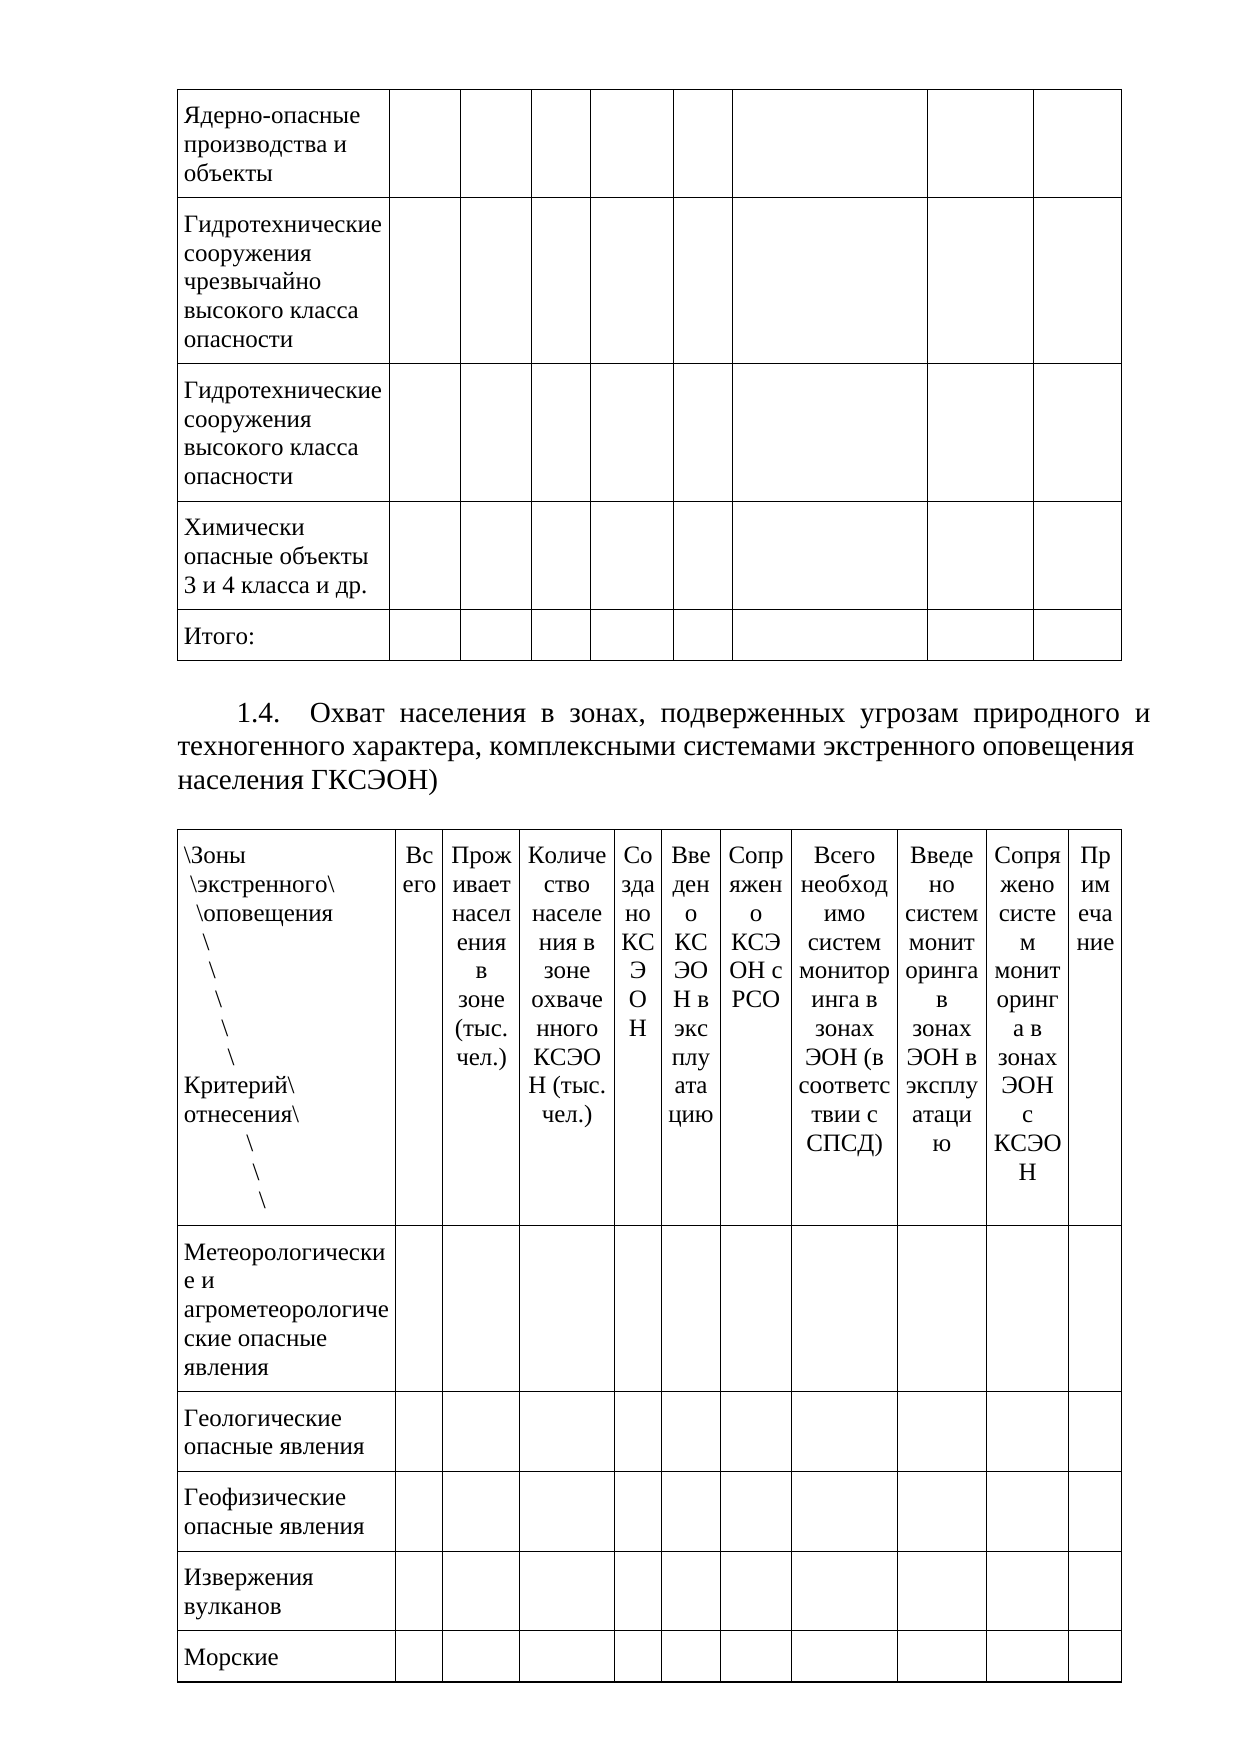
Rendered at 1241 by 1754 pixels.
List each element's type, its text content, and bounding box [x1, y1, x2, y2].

table_cell [390, 90, 460, 197]
table_cell [792, 1472, 897, 1551]
text 1.4. Охват населения в зонах, подверженных угрозам природного и техногенного характера, комплексными системами экстренного оповещения [177, 695, 1152, 762]
table_header Количество населения в зоне охваченного КСЭОН (тыс. чел.) [520, 830, 614, 1225]
table_cell [615, 1226, 661, 1391]
table_cell Ядерно-опасные производства и объекты [178, 90, 389, 197]
table_cell [662, 1552, 720, 1630]
table_cell [396, 1226, 442, 1391]
table_cell [461, 502, 531, 609]
table_cell [1069, 1472, 1121, 1551]
table_cell [721, 1472, 791, 1551]
table_cell [721, 1226, 791, 1391]
table_cell [1069, 1631, 1121, 1681]
table_header Введено КСЭОН в эксплуатацию [662, 830, 720, 1225]
table_cell [443, 1226, 519, 1391]
table_cell [898, 1392, 986, 1471]
table_cell [1069, 1392, 1121, 1471]
table_cell [987, 1392, 1068, 1471]
table_cell [721, 1552, 791, 1630]
table_cell [987, 1226, 1068, 1391]
table_header Введено систем мониторинга в зонах ЭОН в эксплуатацию [898, 830, 986, 1225]
table_cell [461, 610, 531, 660]
table_cell [733, 198, 927, 363]
table_cell [674, 502, 732, 609]
table_cell [532, 364, 590, 501]
table_cell [733, 502, 927, 609]
table_cell [674, 90, 732, 197]
table_header \Зоны \экстренного\ \оповещения \ \ \ \ \ Критерий\ отнесения\ \ \ \ [178, 830, 395, 1225]
table_cell [1069, 1226, 1121, 1391]
table_cell [928, 364, 1033, 501]
table_cell [674, 364, 732, 501]
table_cell [591, 90, 673, 197]
table_cell [591, 502, 673, 609]
text населения ГКСЭОН) [177, 762, 1152, 795]
table_cell [792, 1552, 897, 1630]
table_cell [987, 1552, 1068, 1630]
table_cell [615, 1392, 661, 1471]
table_cell Химически опасные объекты 3 и 4 класса и др. [178, 502, 389, 609]
table_cell [615, 1472, 661, 1551]
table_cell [178, 1631, 395, 1681]
table_cell [662, 1472, 720, 1551]
table_cell [443, 1631, 519, 1681]
table_cell [443, 1392, 519, 1471]
table_cell [396, 1472, 442, 1551]
table_cell [928, 502, 1033, 609]
table_cell [615, 1552, 661, 1630]
table_cell [520, 1472, 614, 1551]
table_cell [898, 1226, 986, 1391]
table_cell [520, 1392, 614, 1471]
table_cell [520, 1226, 614, 1391]
table_cell [390, 364, 460, 501]
table_cell [520, 1552, 614, 1630]
table_cell [390, 198, 460, 363]
table_cell [733, 610, 927, 660]
table_cell [591, 364, 673, 501]
table_cell [898, 1631, 986, 1681]
table_cell [987, 1472, 1068, 1551]
table_cell [721, 1631, 791, 1681]
table_cell [1034, 198, 1121, 363]
table_header Проживает населения в зоне (тыс. чел.) [443, 830, 519, 1225]
table_cell [396, 1631, 442, 1681]
table_cell [733, 90, 927, 197]
table_cell [662, 1631, 720, 1681]
table_cell [662, 1392, 720, 1471]
table_cell [987, 1631, 1068, 1681]
table_cell [461, 198, 531, 363]
table_cell [792, 1226, 897, 1391]
table_cell [615, 1631, 661, 1681]
table_cell [928, 90, 1033, 197]
table_cell [443, 1472, 519, 1551]
table_cell Извержения вулканов [178, 1552, 395, 1630]
table_cell Гидротехнические сооружения чрезвычайно высокого класса опасности [178, 198, 389, 363]
table_header Примечание [1069, 830, 1121, 1225]
table_cell [1034, 610, 1121, 660]
table_cell Метеорологические и агрометеорологические опасные явления [178, 1226, 395, 1391]
table_header Всего [396, 830, 442, 1225]
table_cell [461, 364, 531, 501]
table_cell [396, 1392, 442, 1471]
table_cell [792, 1392, 897, 1471]
table_cell Геологические опасные явления [178, 1392, 395, 1471]
table_cell [928, 610, 1033, 660]
table_cell [461, 90, 531, 197]
table_cell [928, 198, 1033, 363]
table_cell [390, 502, 460, 609]
table_cell [721, 1392, 791, 1471]
table_cell Итого: [178, 610, 389, 660]
table_cell [733, 364, 927, 501]
table_cell [898, 1552, 986, 1630]
table_cell [532, 90, 590, 197]
table_cell [662, 1226, 720, 1391]
table_header Всего необходимо систем мониторинга в зонах ЭОН (в соответствии с СПСД) [792, 830, 897, 1225]
table_header Сопряжено КСЭОН с РСО [721, 830, 791, 1225]
table_cell [674, 610, 732, 660]
table_cell Геофизические опасные явления [178, 1472, 395, 1551]
table_cell [898, 1472, 986, 1551]
table_header Создано КСЭОН [615, 830, 661, 1225]
table_cell [390, 610, 460, 660]
table_cell [532, 610, 590, 660]
table_cell [591, 610, 673, 660]
table_cell [1034, 364, 1121, 501]
table_cell [1069, 1552, 1121, 1630]
table_cell [443, 1552, 519, 1630]
table_cell [1034, 90, 1121, 197]
table_cell Гидротехнические сооружения высокого класса опасности [178, 364, 389, 501]
table_cell [520, 1631, 614, 1681]
table_header Сопряжено систем мониторинга в зонах ЭОН с КСЭОН [987, 830, 1068, 1225]
table_cell [396, 1552, 442, 1630]
table_cell [532, 198, 590, 363]
table_cell [674, 198, 732, 363]
table_cell [532, 502, 590, 609]
table_cell [792, 1631, 897, 1681]
table_cell [591, 198, 673, 363]
table_cell [1034, 502, 1121, 609]
